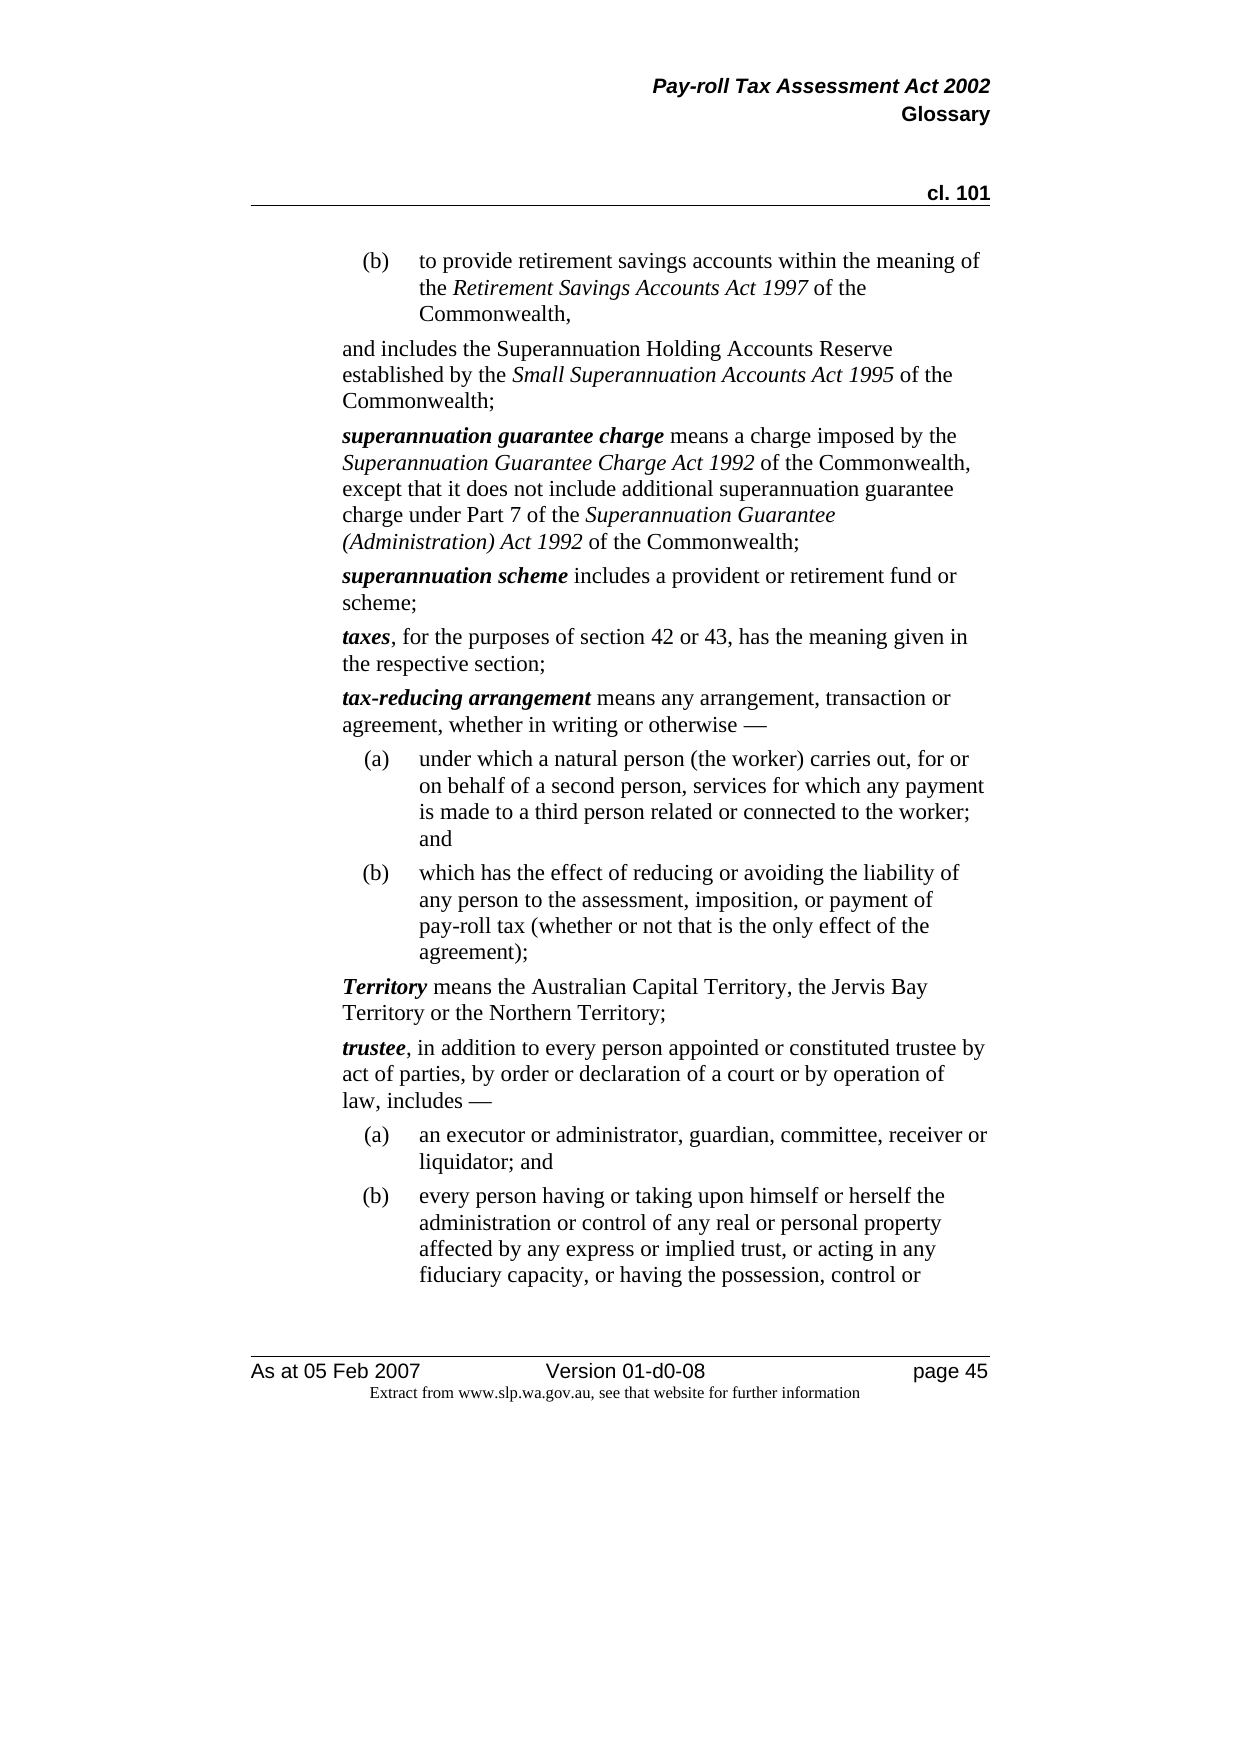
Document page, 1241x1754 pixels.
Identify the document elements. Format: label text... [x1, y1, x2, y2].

text Territory means the Australian Capital Territory, the Jervis Bay Territory or the Northern Territory; [251, 973, 990, 1026]
text taxes, for the purposes of section 42 or 43, has the meaning given in the respective section; [251, 623, 990, 676]
text trustee, in addition to every person appointed or constituted trustee by act of parties, by order or declaration of a court or by operation of law, includes — [251, 1034, 990, 1113]
text (b) to provide retirement savings accounts within the meaning of the Retirement Savings Accounts Act 1997 of the Commonwealth, [251, 247, 990, 327]
text and includes the Superannuation Holding Accounts Reserve established by the Small Superannuation Accounts Act 1995 of the Commonwealth; [251, 335, 990, 414]
text tax-reducing arrangement means any arrangement, transaction or agreement, whether in writing or otherwise — [251, 684, 990, 737]
text (b) which has the effect of reducing or avoiding the liability of any person to the assessment, imposition, or payment of pay-roll tax (whether or not that is the only effect of the agreement); [251, 859, 990, 965]
text (a) under which a natural person (the worker) carries out, for or on behalf of a second person, services for which any payment is made to a third person related or connected to the worker; and [251, 746, 990, 851]
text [251, 1182, 990, 1288]
text superannuation guarantee charge means a charge imposed by the Superannuation Guarantee Charge Act 1992 of the Commonwealth, except that it does not include additional superannuation guarantee charge under Part 7 of the Superannuation Guarantee (Administration) Act 1992 of the Commonwealth; [251, 422, 990, 554]
text (a) an executor or administrator, guardian, committee, receiver or liquidator; and [251, 1121, 990, 1174]
text superannuation scheme includes a provident or retirement fund or scheme; [251, 562, 990, 615]
